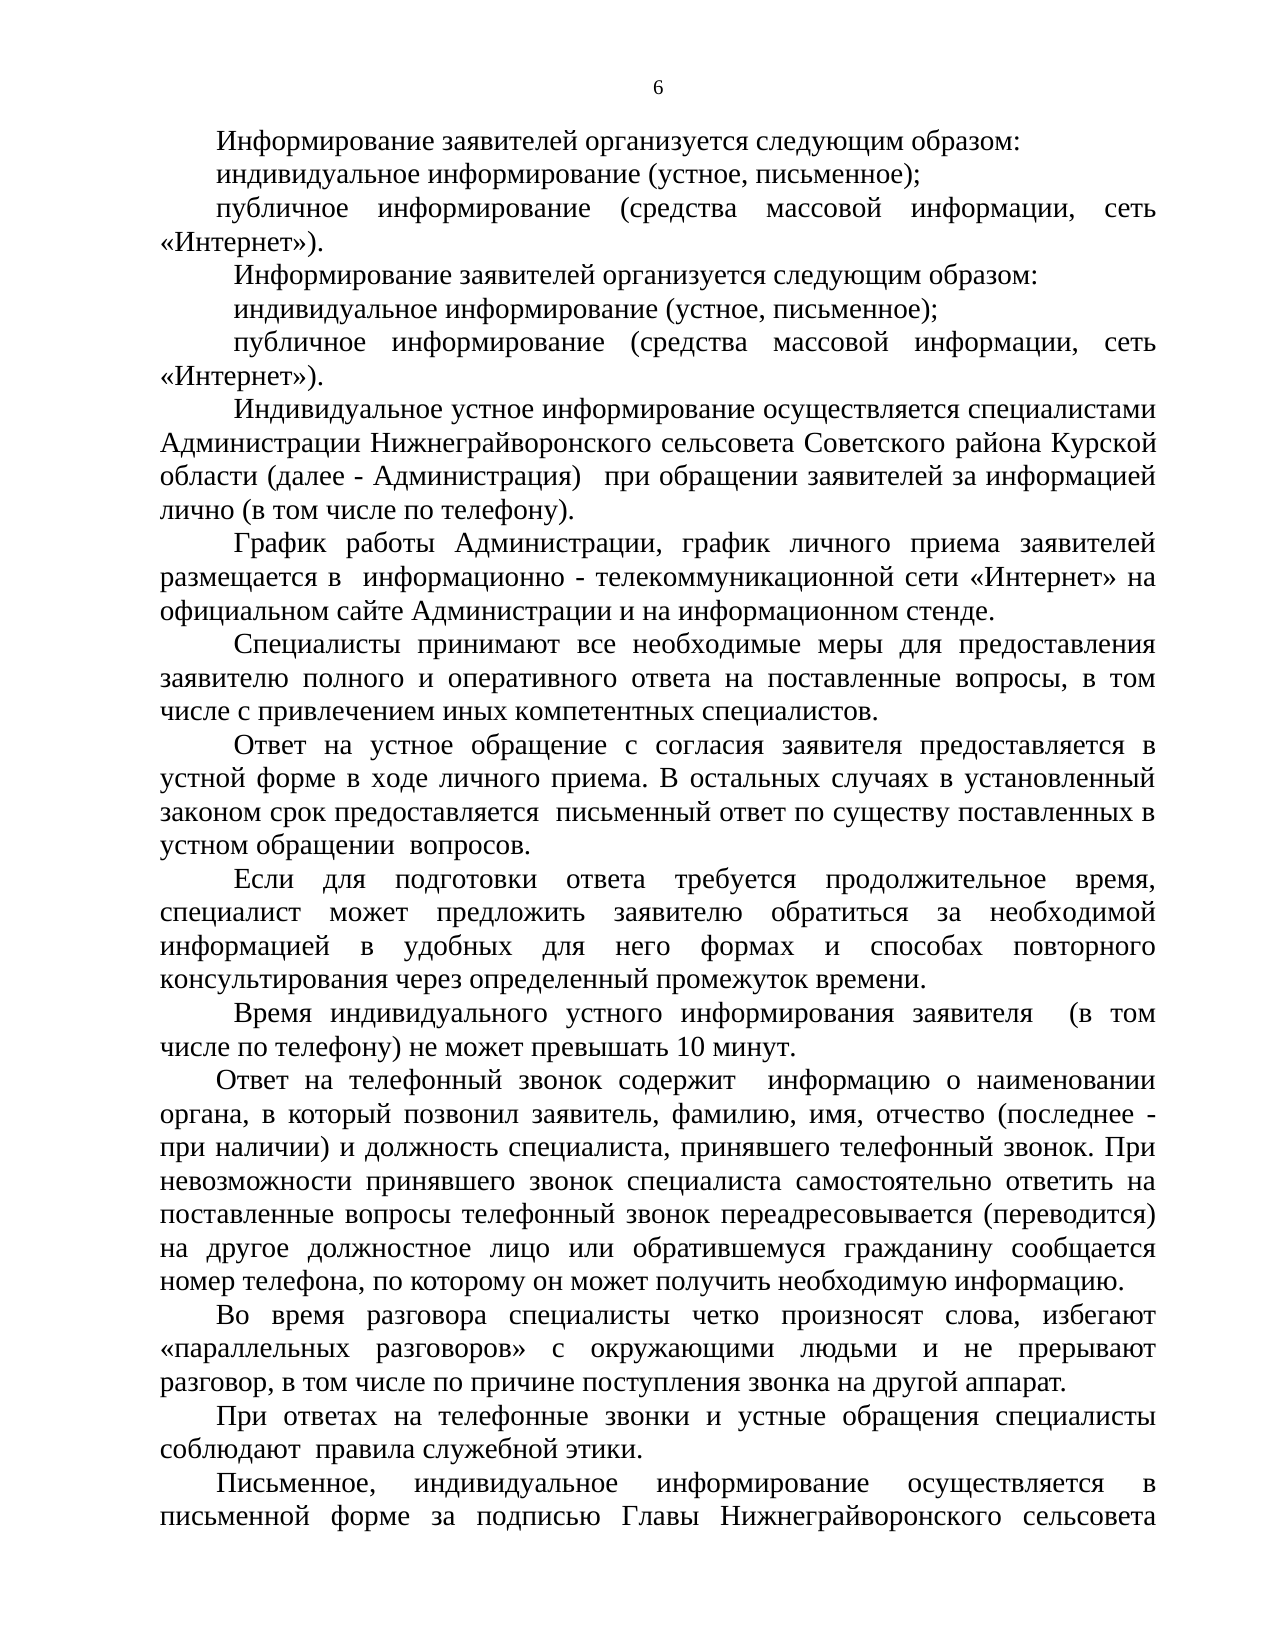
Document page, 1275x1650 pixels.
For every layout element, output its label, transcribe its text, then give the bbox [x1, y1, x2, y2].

text Информирование заявителей организуется следующим образом: [159, 123, 1157, 157]
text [159, 1465, 1157, 1532]
text индивидуальное информирование (устное, письменное); [159, 291, 1157, 324]
text публичное информирование (средства массовой информации, сеть «Интернет»). [159, 324, 1157, 391]
text Информирование заявителей организуется следующим образом: [159, 257, 1157, 291]
text Ответ на телефонный звонок содержит информацию о наименовании органа, в который позвонил заявитель, фамилию, имя, отчество (последнее - при наличии) и должность специалиста, принявшего телефонный звонок. При невозможности принявшего звонок специалиста самостоятельно ответить на поставленные вопросы телефонный звонок переадресовывается (переводится) на другое должностное лицо или обратившемуся гражданину сообщается номер телефона, по которому он может получить необходимую информацию. [159, 1062, 1157, 1297]
text Во время разговора специалисты четко произносят слова, избегают «параллельных разговоров» с окружающими людьми и не прерывают разговор, в том числе по причине поступления звонка на другой аппарат. [159, 1297, 1157, 1398]
text График работы Администрации, график личного приема заявителей размещается в информационно - телекоммуникационной сети «Интернет» на официальном сайте Администрации и на информационном стенде. [159, 526, 1157, 626]
text Индивидуальное устное информирование осуществляется специалистами Администрации Нижнеграйворонского сельсовета Советского района Курской области (далее - Администрация) при обращении заявителей за информацией лично (в том числе по телефону). [159, 391, 1157, 526]
text При ответах на телефонные звонки и устные обращения специалисты соблюдают правила служебной этики. [159, 1398, 1157, 1465]
text Ответ на устное обращение с согласия заявителя предоставляется в устной форме в ходе личного приема. В остальных случаях в установленный законом срок предоставляется письменный ответ по существу поставленных в устном обращении вопросов. [159, 727, 1157, 861]
text Специалисты принимают все необходимые меры для предоставления заявителю полного и оперативного ответа на поставленные вопросы, в том числе с привлечением иных компетентных специалистов. [159, 626, 1157, 727]
text Время индивидуального устного информирования заявителя (в том числе по телефону) не может превышать 10 минут. [159, 995, 1157, 1062]
text публичное информирование (средства массовой информации, сеть «Интернет»). [159, 190, 1157, 257]
text индивидуальное информирование (устное, письменное); [159, 157, 1157, 190]
text Если для подготовки ответа требуется продолжительное время, специалист может предложить заявителю обратиться за необходимой информацией в удобных для него формах и способах повторного консультирования через определенный промежуток времени. [159, 861, 1157, 995]
